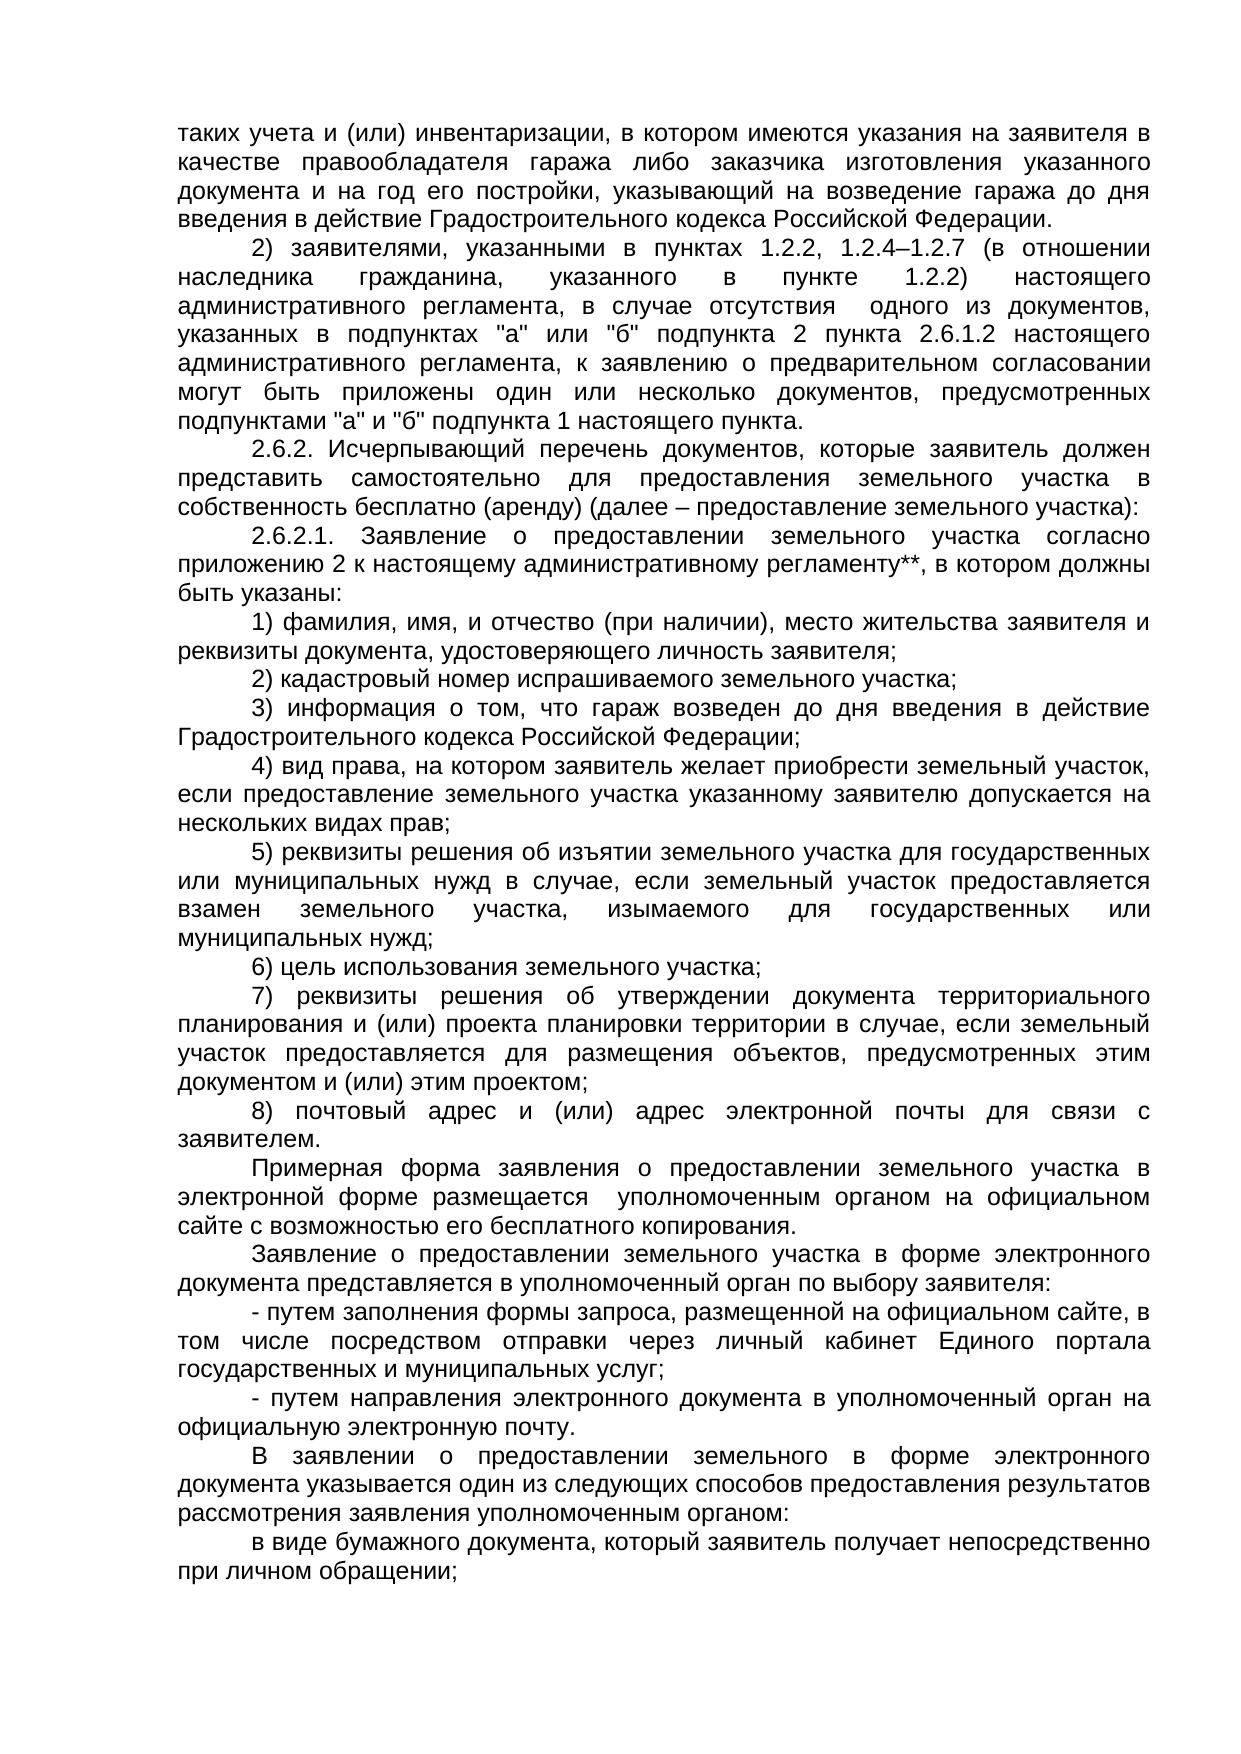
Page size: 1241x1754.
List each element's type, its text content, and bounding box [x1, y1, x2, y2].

text - путем направления электронного документа в уполномоченный орган на официальную электронную почту. [177, 1383, 1152, 1441]
text 8) почтовый адрес и (или) адрес электронной почты для связи с заявителем. [177, 1096, 1152, 1153]
text - путем заполнения формы запроса, размещенной на официальном сайте, в том числе посредством отправки через личный кабинет Единого портала государственных и муниципальных услуг; [177, 1297, 1152, 1383]
text Примерная форма заявления о предоставлении земельного участка в электронной форме размещается уполномоченным органом на официальном сайте с возможностью его бесплатного копирования. [177, 1153, 1152, 1239]
text 1) фамилия, имя, и отчество (при наличии), место жительства заявителя и реквизиты документа, удостоверяющего личность заявителя; [177, 607, 1152, 664]
text 2) заявителями, указанными в пунктах 1.2.2, 1.2.4–1.2.7 (в отношении наследника гражданина, указанного в пункте 1.2.2) настоящего административного регламента, в случае отсутствия одного из документов, указанных в подпунктах "а" или "б" подпункта 2 пункта 2.6.1.2 настоящего административного регламента, к заявлению о предварительном согласовании могут быть приложены один или несколько документов, предусмотренных подпунктами "а" и "б" подпункта 1 настоящего пункта. [177, 233, 1152, 434]
text В заявлении о предоставлении земельного в форме электронного документа указывается один из следующих способов предоставления результатов рассмотрения заявления уполномоченным органом: [177, 1441, 1152, 1527]
text 6) цель использования земельного участка; [177, 952, 1152, 981]
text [177, 118, 1152, 233]
text 7) реквизиты решения об утверждении документа территориального планирования и (или) проекта планировки территории в случае, если земельный участок предоставляется для размещения объектов, предусмотренных этим документом и (или) этим проектом; [177, 981, 1152, 1096]
text 3) информация о том, что гараж возведен до дня введения в действие Градостроительного кодекса Российской Федерации; [177, 693, 1152, 751]
text 2.6.2. Исчерпывающий перечень документов, которые заявитель должен представить самостоятельно для предоставления земельного участка в собственность бесплатно (аренду) (далее – предоставление земельного участка): [177, 434, 1152, 521]
text 2.6.2.1. Заявление о предоставлении земельного участка согласно приложению 2 к настоящему административному регламенту**, в котором должны быть указаны: [177, 521, 1152, 607]
text 4) вид права, на котором заявитель желает приобрести земельный участок, если предоставление земельного участка указанному заявителю допускается на нескольких видах прав; [177, 751, 1152, 837]
text в виде бумажного документа, который заявитель получает непосредственно при личном обращении; [177, 1527, 1152, 1584]
text 5) реквизиты решения об изъятии земельного участка для государственных или муниципальных нужд в случае, если земельный участок предоставляется взамен земельного участка, изымаемого для государственных или муниципальных нужд; [177, 837, 1152, 952]
text 2) кадастровый номер испрашиваемого земельного участка; [177, 664, 1152, 693]
text Заявление о предоставлении земельного участка в форме электронного документа представляется в уполномоченный орган по выбору заявителя: [177, 1239, 1152, 1297]
